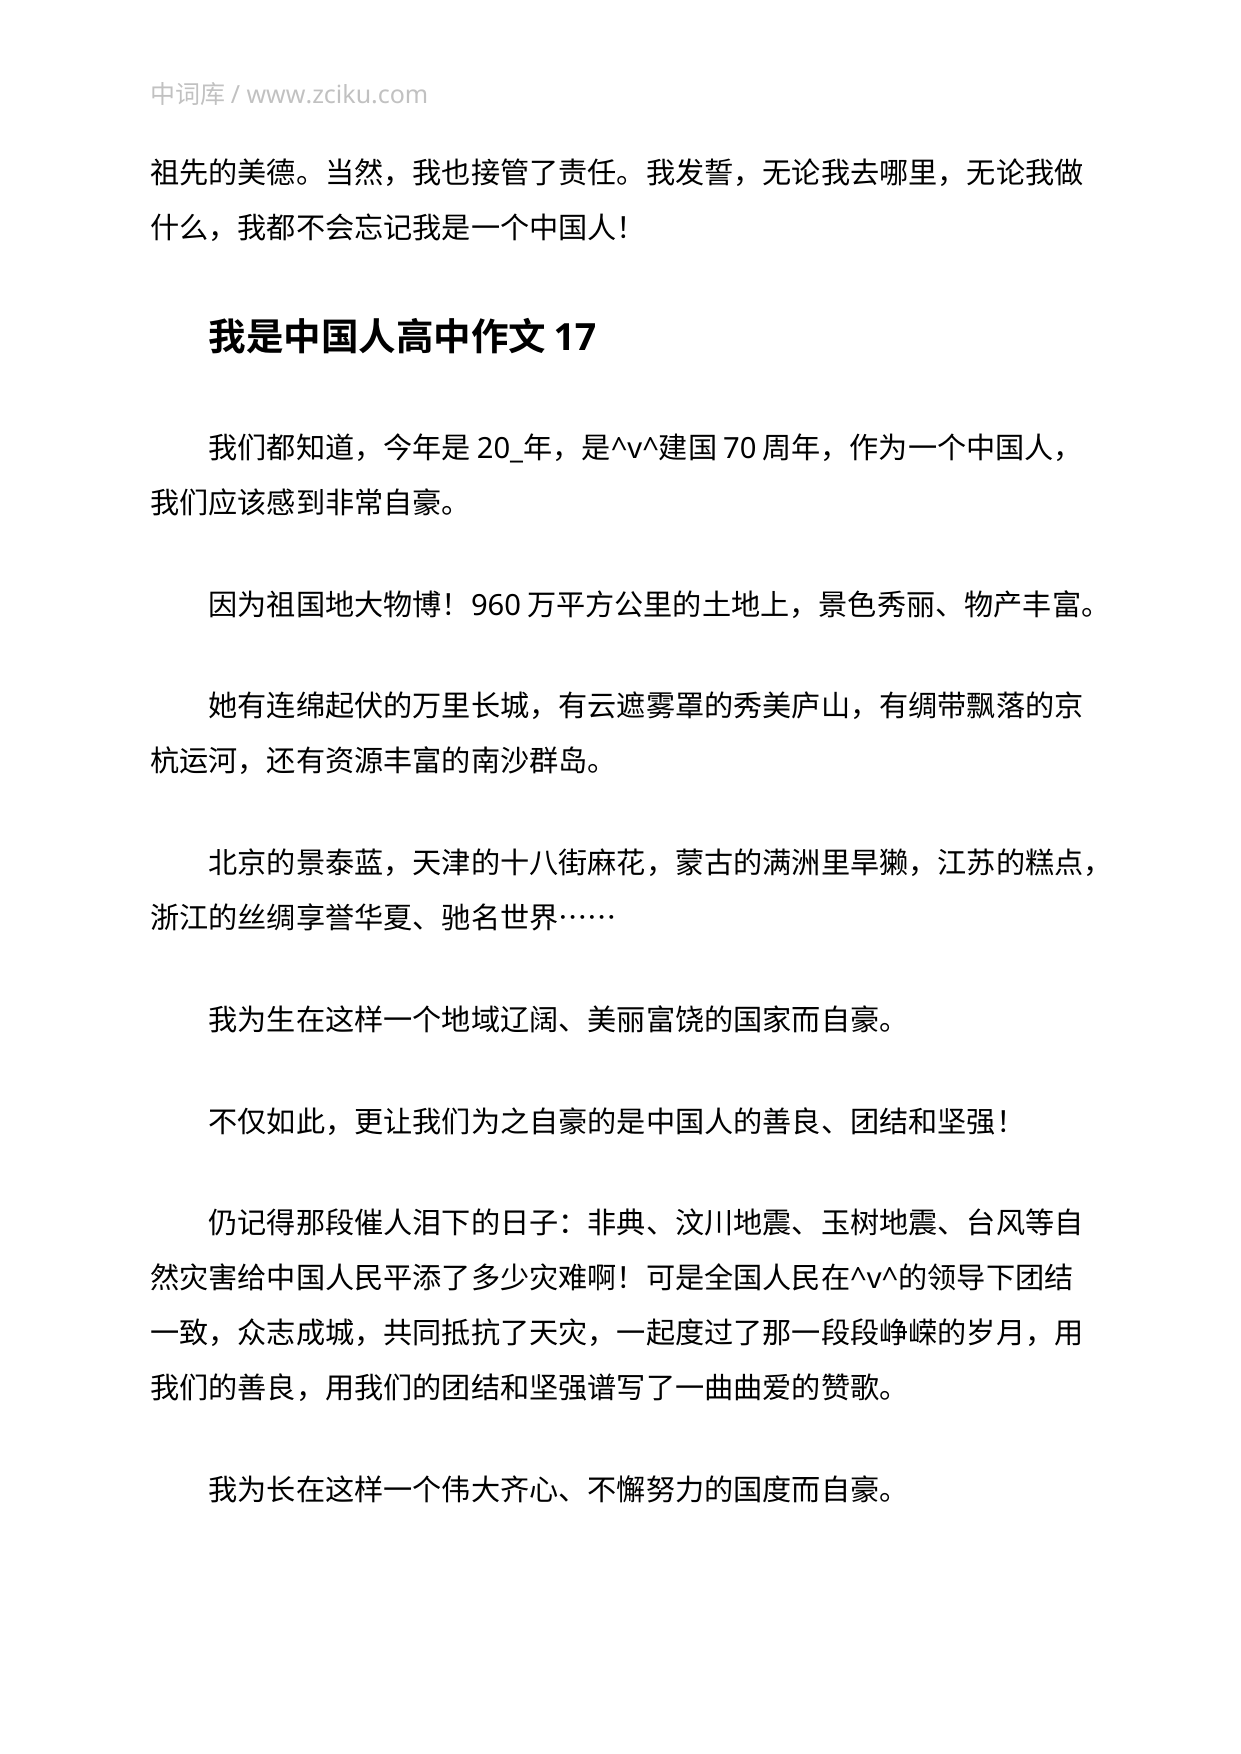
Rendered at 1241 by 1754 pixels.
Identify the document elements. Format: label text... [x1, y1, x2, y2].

text 我为生在这样一个地域辽阔、美丽富饶的国家而自豪。 [150, 996, 1090, 1039]
text 因为祖国地大物博！960万平方公里的土地上，景色秀丽、物产丰富。 [150, 581, 1090, 623]
text 不仅如此，更让我们为之自豪的是中国人的善良、团结和坚强！ [150, 1098, 1090, 1140]
text 我为长在这样一个伟大齐心、不懈努力的国度而自豪。 [150, 1466, 1090, 1509]
text 仍记得那段催人泪下的日子：非典、汶川地震、玉树地震、台风等自然灾害给中国人民平添了多少灾难啊！可是全国人民在^v^的领导下团结一致，众志成城，共同抵抗了天灾，一起度过了那一段段峥嵘的岁月，用我们的善良，用我们的团结和坚强谱写了一曲曲爱的赞歌。 [150, 1200, 1090, 1407]
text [150, 150, 1090, 247]
text 我们都知道，今年是20_年，是^v^建国70周年，作为一个中国人，我们应该感到非常自豪。 [150, 424, 1090, 522]
text 我是中国人高中作文17 [150, 307, 1090, 361]
text 她有连绵起伏的万里长城，有云遮雾罩的秀美庐山，有绸带飘落的京杭运河，还有资源丰富的南沙群岛。 [150, 683, 1090, 780]
text 北京的景泰蓝，天津的十八街麻花，蒙古的满洲里旱獭，江苏的糕点，浙江的丝绸享誉华夏、驰名世界…… [150, 840, 1090, 937]
